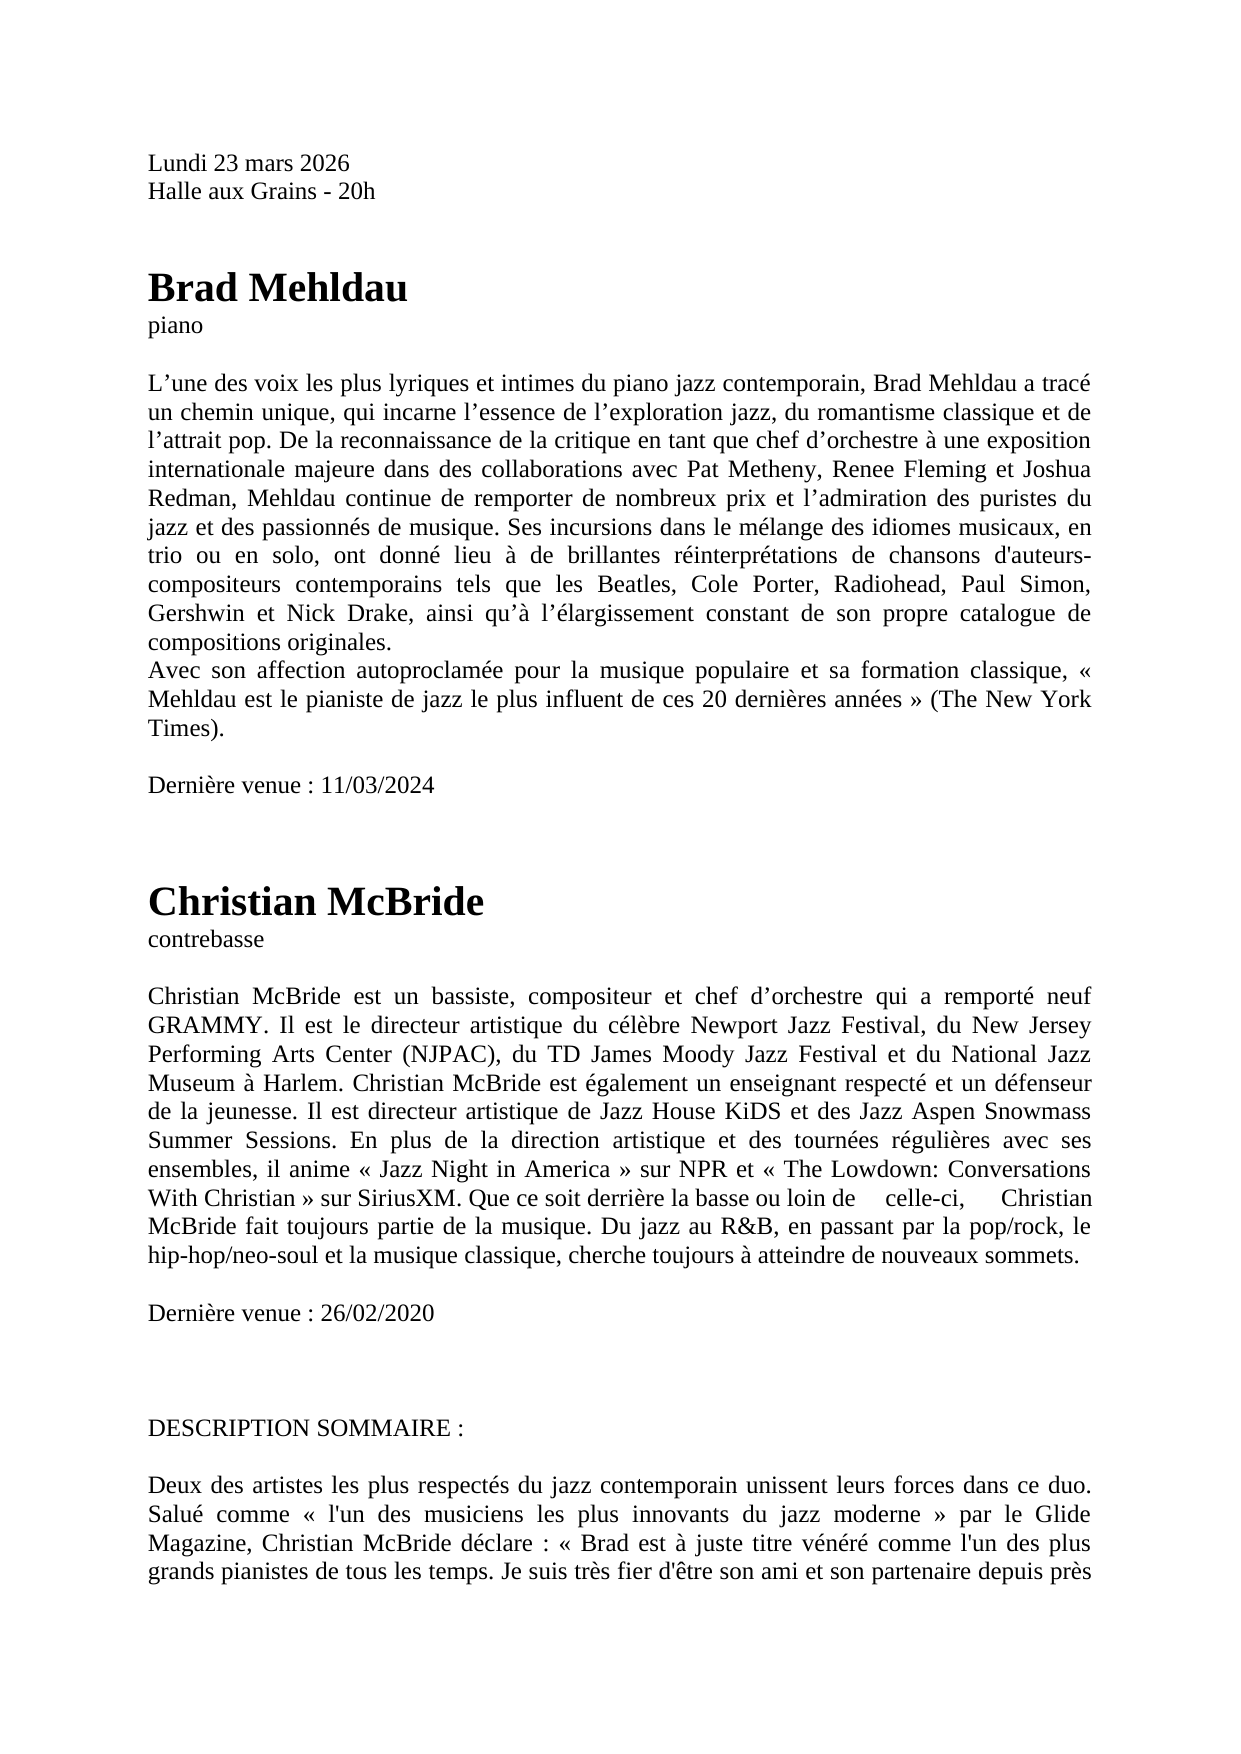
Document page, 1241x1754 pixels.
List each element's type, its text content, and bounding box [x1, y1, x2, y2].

text Christian McBride [148, 876, 1093, 924]
text Halle aux Grains - 20h [148, 176, 1093, 205]
text Avec son affection autoproclamée pour la musique populaire et sa formation classique, « Mehldau est le pianiste de jazz le plus influent de ces 20 dernières années » (The New York Times). [148, 656, 1093, 742]
text Christian McBride est un bassiste, compositeur et chef d’orchestre qui a remporté neuf GRAMMY. Il est le directeur artistique du célèbre Newport Jazz Festival, du New Jersey Performing Arts Center (NJPAC), du TD James Moody Jazz Festival et du National Jazz Museum à Harlem. Christian McBride est également un enseignant respecté et un défenseur de la jeunesse. Il est directeur artistique de Jazz House KiDS et des Jazz Aspen Snowmass Summer Sessions. En plus de la direction artistique et des tournées régulières avec ses ensembles, il anime « Jazz Night in America » sur NPR et « The Lowdown: Conversations With Christian » sur SiriusXM. Que ce soit derrière la basse ou loin de celle-ci, Christian McBride fait toujours partie de la musique. Du jazz au R&B, en passant par la pop/rock, le hip-hop/neo-soul et la musique classique, cherche toujours à atteindre de nouveaux sommets. [148, 981, 1093, 1269]
text Lundi 23 mars 2026 [148, 148, 1093, 176]
text Dernière venue : 11/03/2024 [148, 771, 1093, 799]
text L’une des voix les plus lyriques et intimes du piano jazz contemporain, Brad Mehldau a tracé un chemin unique, qui incarne l’essence de l’exploration jazz, du romantisme classique et de l’attrait pop. De la reconnaissance de la critique en tant que chef d’orchestre à une exposition internationale majeure dans des collaborations avec Pat Metheny, Renee Fleming et Joshua Redman, Mehldau continue de remporter de nombreux prix et l’admiration des puristes du jazz et des passionnés de musique. Ses incursions dans le mélange des idiomes musicaux, en trio ou en solo, ont donné lieu à de brillantes réinterprétations de chansons d'auteurs-compositeurs contemporains tels que les Beatles, Cole Porter, Radiohead, Paul Simon, Gershwin et Nick Drake, ainsi qu’à l’élargissement constant de son propre catalogue de compositions originales. [148, 368, 1093, 656]
text Brad Mehldau [148, 263, 1093, 311]
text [148, 1470, 1093, 1585]
text Dernière venue : 26/02/2020 [148, 1298, 1093, 1326]
text DESCRIPTION SOMMAIRE : [148, 1413, 1093, 1441]
text contrebasse [148, 924, 1093, 953]
text piano [148, 311, 1093, 339]
